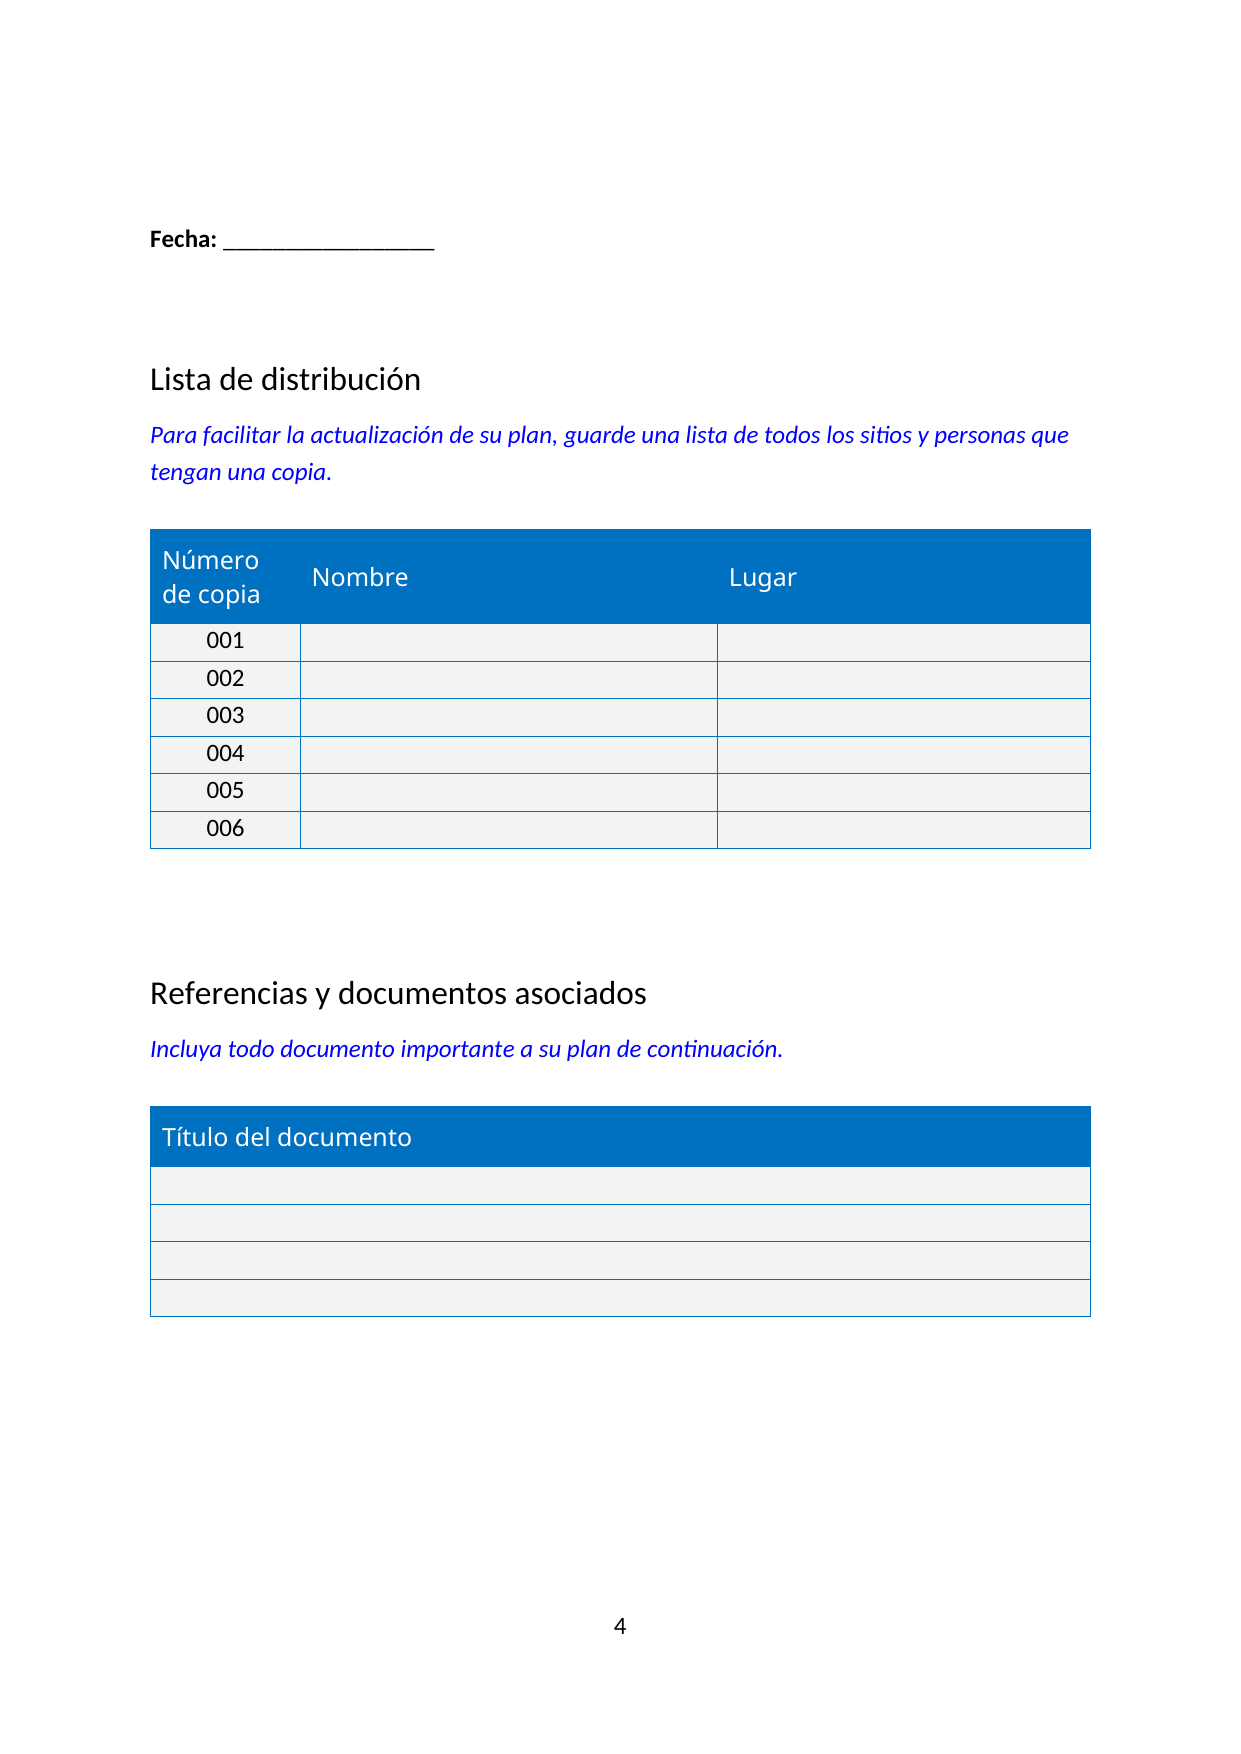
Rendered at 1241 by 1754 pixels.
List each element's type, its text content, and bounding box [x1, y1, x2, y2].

subtitle Referencias y documentos asociados [150, 972, 1090, 1012]
table_cell 004 [151, 737, 300, 773]
table_cell [301, 737, 717, 773]
table_cell [718, 624, 1090, 661]
text Para facilitar la actualización de su plan, guarde una lista de todos los sitios y personas que tengan una copia. [150, 419, 1090, 486]
table_cell [301, 624, 717, 661]
table_cell 002 [151, 662, 300, 698]
table_cell [718, 812, 1090, 848]
table_cell [301, 812, 717, 848]
table_cell [151, 1242, 1090, 1279]
table_header Nombre [301, 530, 717, 623]
table_cell [718, 774, 1090, 811]
table_cell [301, 699, 717, 736]
subtitle Lista de distribución [150, 358, 1090, 398]
table_cell [718, 662, 1090, 698]
table_cell 005 [151, 774, 300, 811]
text Fecha: _________________ [150, 223, 1090, 254]
text Incluya todo documento importante a su plan de continuación. [150, 1033, 1090, 1063]
table_cell [151, 1167, 1090, 1204]
table_cell 001 [151, 624, 300, 661]
table_header Lugar [718, 530, 1090, 623]
table_cell 003 [151, 699, 300, 736]
table_cell 006 [151, 812, 300, 848]
table_cell [718, 699, 1090, 736]
table_cell [301, 662, 717, 698]
table_header Número de copia [151, 530, 300, 623]
table_cell [301, 774, 717, 811]
table_cell [151, 1205, 1090, 1241]
table_header Título del documento [151, 1107, 1090, 1166]
table_cell [151, 1280, 1090, 1316]
table_cell [718, 737, 1090, 773]
